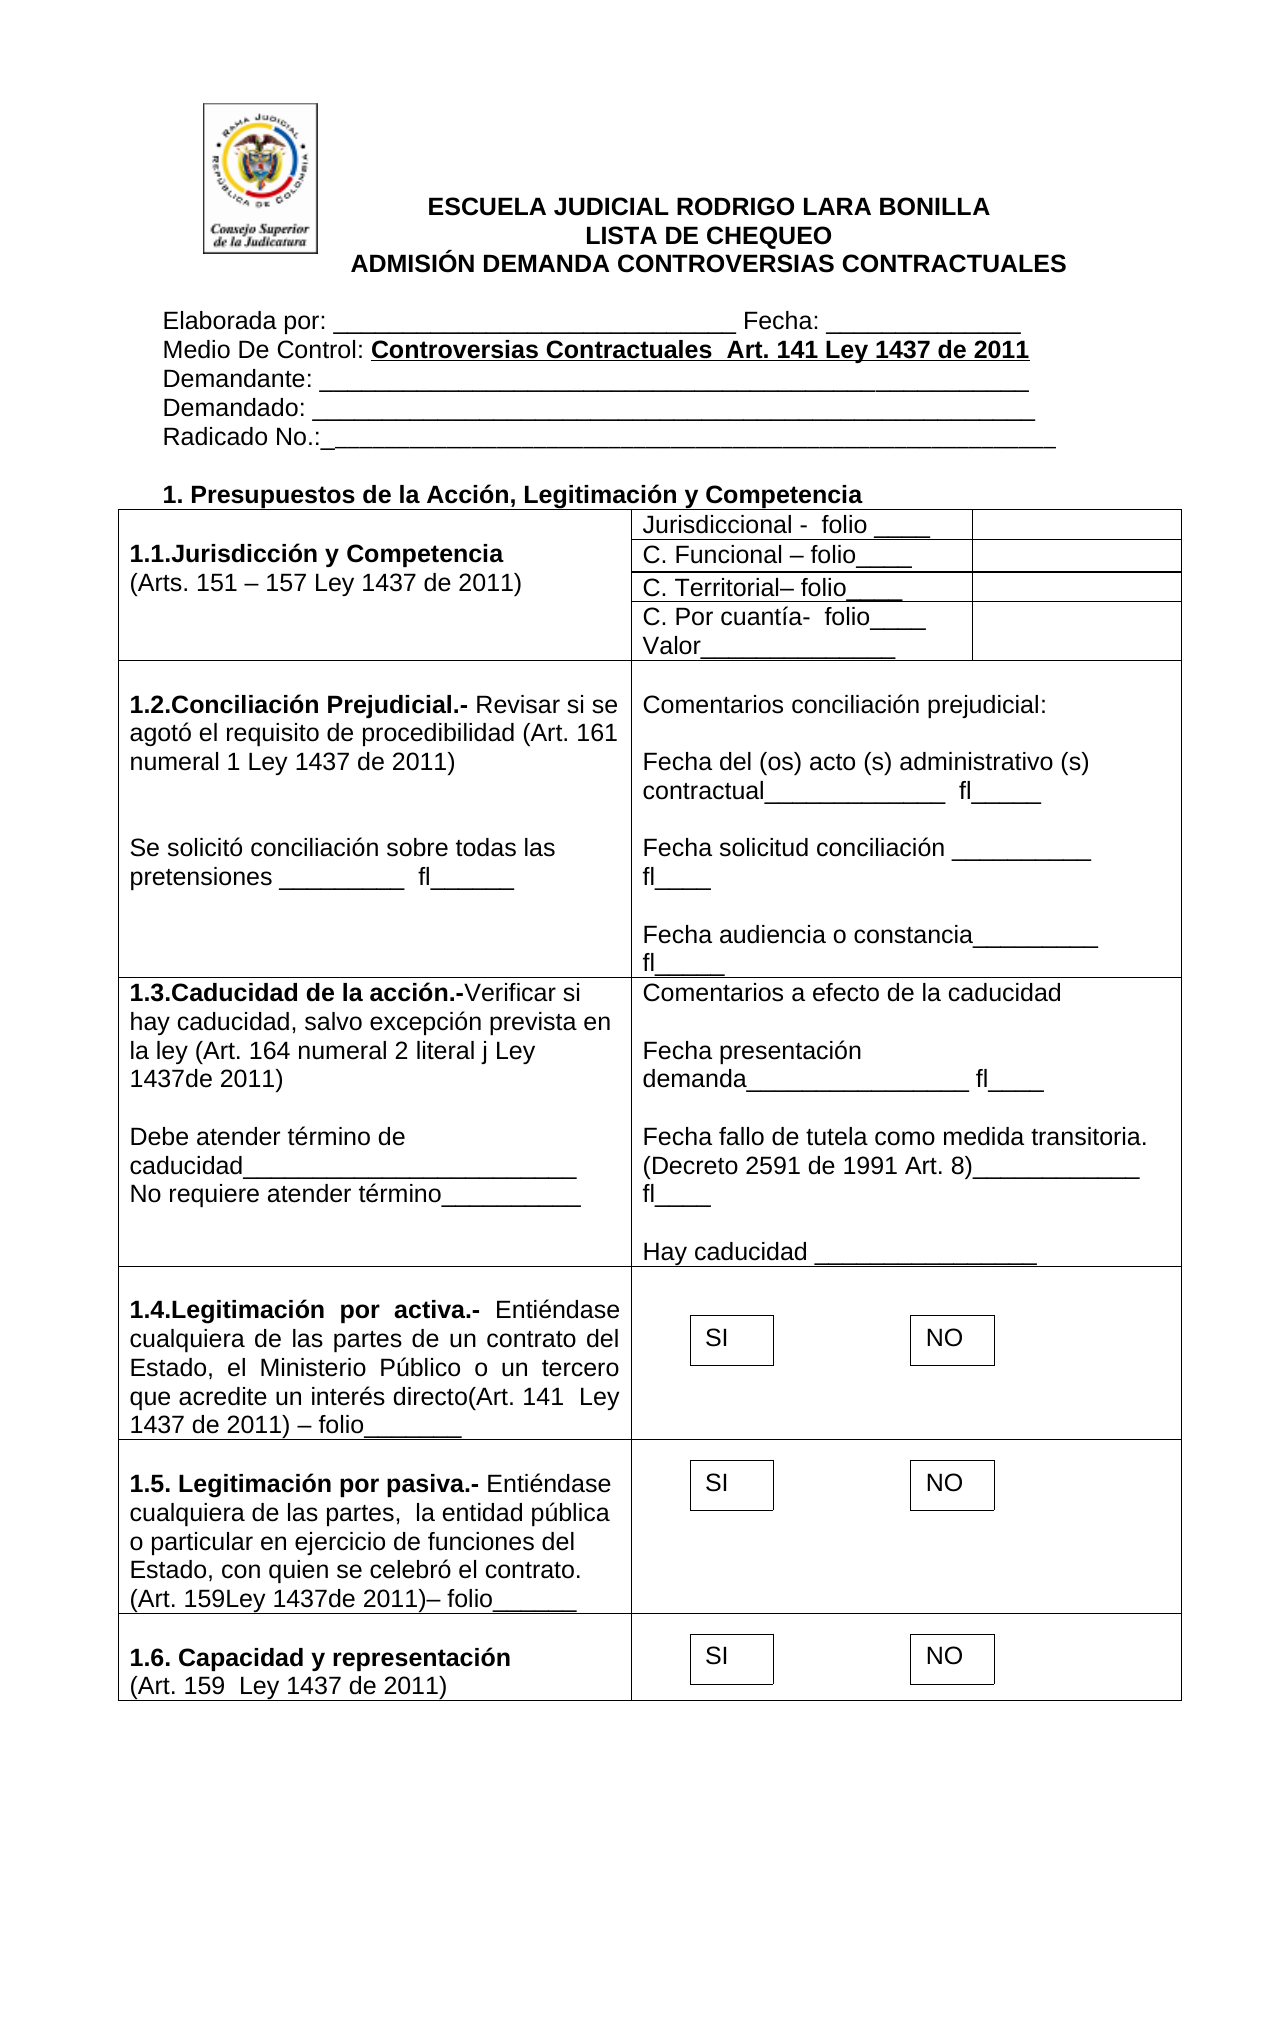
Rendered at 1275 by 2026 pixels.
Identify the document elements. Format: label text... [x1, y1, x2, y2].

table_cell [973, 573, 1181, 601]
table_cell 1.2.Conciliación Prejudicial.- Revisar si se agotó el requisito de procedibilidad (Art. 161 numeral 1 Ley 1437 de 2011) Se solicitó conciliación sobre todas las pretensiones _________ fl______ [119, 661, 631, 977]
text Elaborada por: _____________________________ Fecha: ______________ [162, 306, 1181, 335]
text ESCUELA JUDICIAL RODRIGO LARA BONILLA [318, 192, 1181, 221]
table_cell [632, 1267, 1181, 1439]
table_header 1.1.Jurisdicción y Competencia (Arts. 151 – 157 Ley 1437 de 2011) [119, 510, 631, 660]
table_cell C. Territorial– folio____ [632, 573, 972, 601]
text ADMISIÓN DEMANDA CONTROVERSIAS CONTRACTUALES [236, 249, 1181, 278]
picture [203, 103, 318, 254]
text Radicado No.:___________________________________________________________ [162, 421, 1181, 452]
text Demandante: ___________________________________________________ [162, 364, 1181, 392]
text LISTA DE CHEQUEO [318, 221, 1181, 249]
table_cell 1.5. Legitimación por pasiva.- Entiéndase cualquiera de las partes, la entidad pública o particular en ejercicio de funciones del Estado, con quien se celebró el contrato.(Art. 159Ley 1437de 2011)– folio______ [119, 1440, 631, 1613]
text Medio De Control: Controversias Contractuales Art. 141 Ley 1437 de 2011 [162, 335, 1181, 364]
text 1. Presupuestos de la Acción, Legitimación y Competencia [162, 481, 1181, 509]
table_cell [632, 1614, 1181, 1700]
table_cell C. Funcional – folio____ [632, 540, 972, 571]
table_header Jurisdiccional - folio ____ [632, 510, 972, 539]
table_cell Comentarios a efecto de la caducidad Fecha presentación demanda________________ fl____ Fecha fallo de tutela como medida transitoria. (Decreto 2591 de 1991 Art. 8)____________ fl____ Hay caducidad ________________ [632, 978, 1181, 1266]
table_cell 1.6. Capacidad y representación (Art. 159 Ley 1437 de 2011) [119, 1614, 631, 1700]
table_cell 1.3.Caducidad de la acción.-Verificar si hay caducidad, salvo excepción prevista en la ley (Art. 164 numeral 2 literal j Ley 1437de 2011) Debe atender término de caducidad________________________ No requiere atender término__________ [119, 978, 631, 1266]
table_header [973, 510, 1181, 539]
table_cell [973, 540, 1181, 571]
table_cell [632, 1440, 1181, 1613]
table_cell 1.4.Legitimación por activa.- Entiéndase cualquiera de las partes de un contrato del Estado, el Ministerio Público o un tercero que acredite un interés directo(Art. 141 Ley 1437 de 2011) – folio_______ [119, 1267, 631, 1439]
table_cell C. Por cuantía- folio____ Valor______________ [632, 602, 972, 660]
text Demandado: ____________________________________________________ [162, 392, 1181, 421]
table_cell Comentarios conciliación prejudicial: Fecha del (os) acto (s) administrativo (s) contractual_____________ fl_____ Fecha solicitud conciliación __________ fl____ Fecha audiencia o constancia_________ fl_____ [632, 661, 1181, 977]
table_cell [973, 602, 1181, 660]
